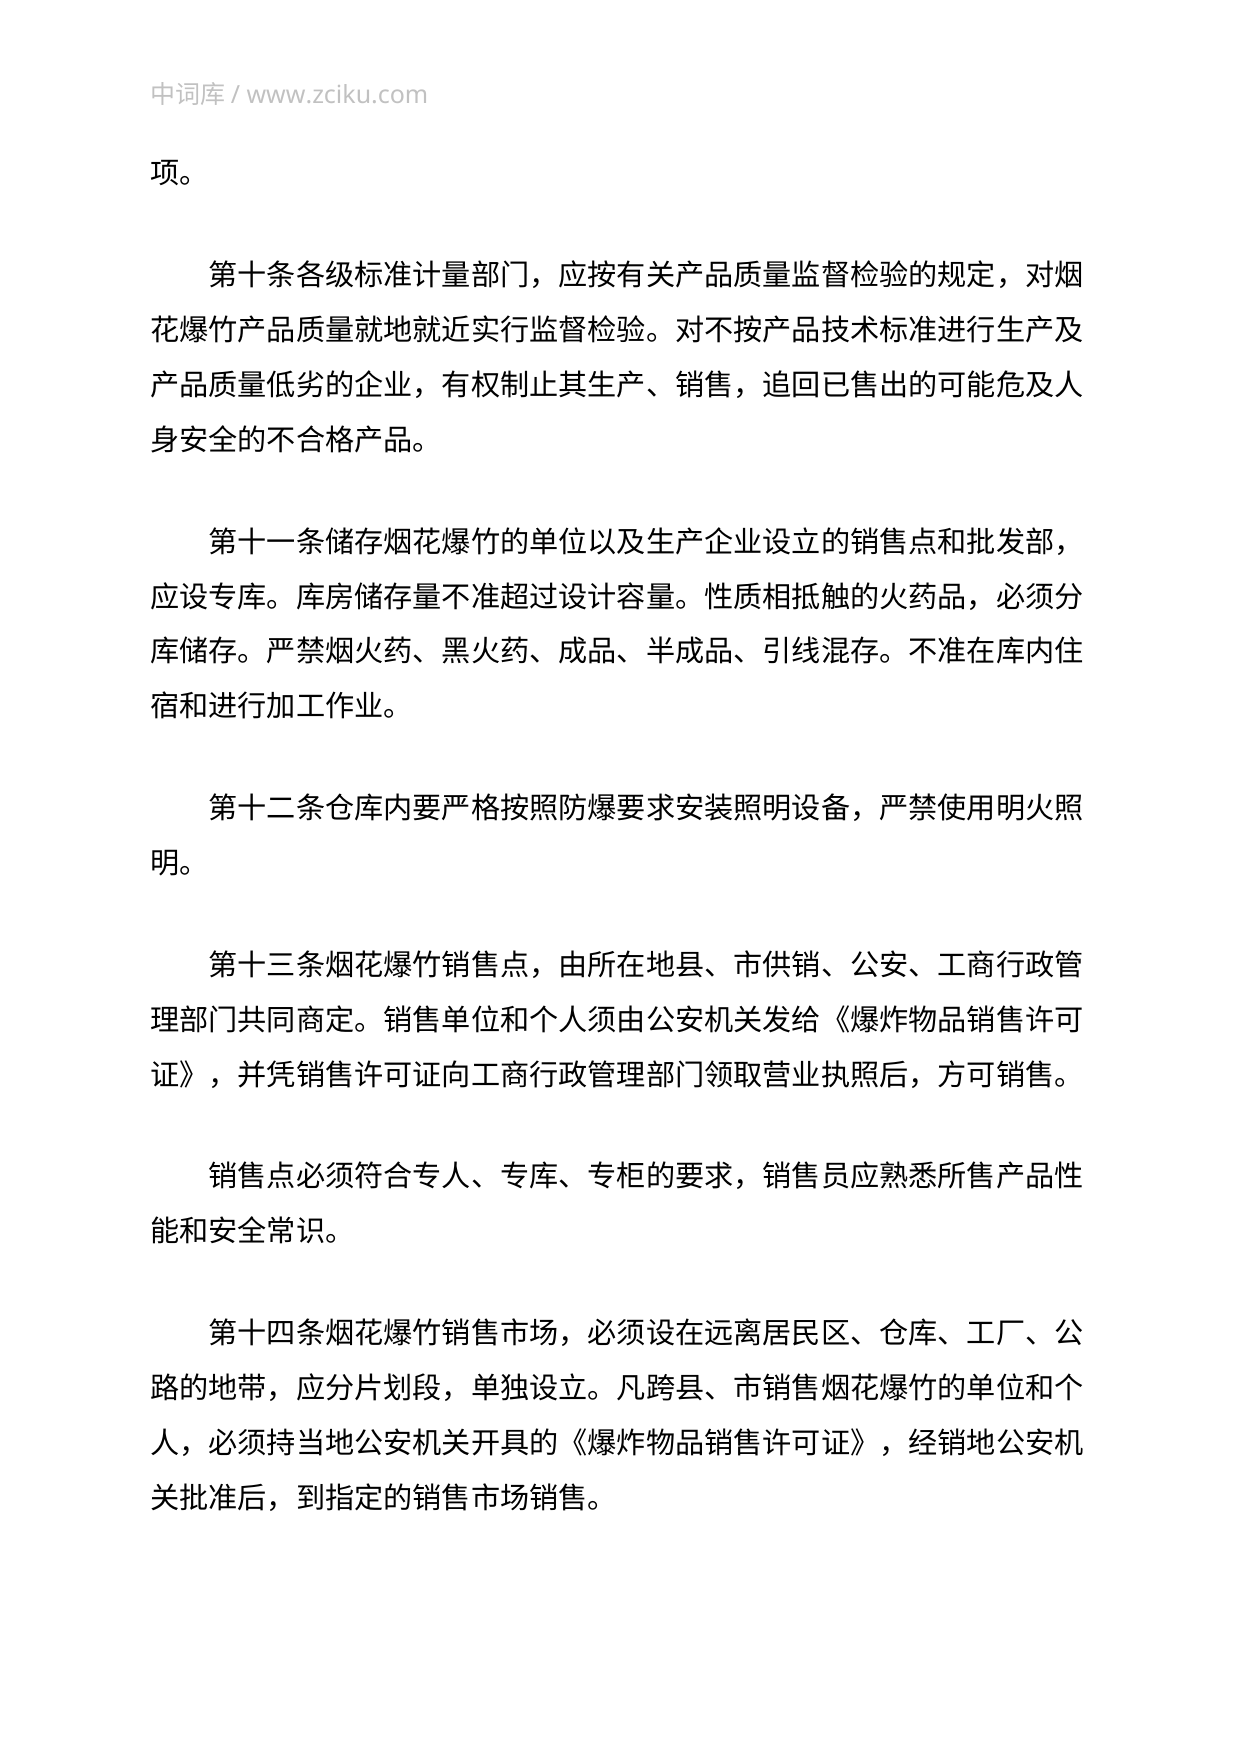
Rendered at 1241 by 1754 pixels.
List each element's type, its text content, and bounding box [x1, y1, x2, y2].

text 第十一条储存烟花爆竹的单位以及生产企业设立的销售点和批发部，应设专库。库房储存量不准超过设计容量。性质相抵触的火药品，必须分库储存。严禁烟火药、黑火药、成品、半成品、引线混存。不准在库内住宿和进行加工作业。 [150, 518, 1090, 725]
text 第十条各级标准计量部门，应按有关产品质量监督检验的规定，对烟花爆竹产品质量就地就近实行监督检验。对不按产品技术标准进行生产及产品质量低劣的企业，有权制止其生产、销售，追回已售出的可能危及人身安全的不合格产品。 [150, 252, 1090, 459]
text 第十四条烟花爆竹销售市场，必须设在远离居民区、仓库、工厂、公路的地带，应分片划段，单独设立。凡跨县、市销售烟花爆竹的单位和个人，必须持当地公安机关开具的《爆炸物品销售许可证》，经销地公安机关批准后，到指定的销售市场销售。 [150, 1309, 1090, 1517]
text 销售点必须符合专人、专库、专柜的要求，销售员应熟悉所售产品性能和安全常识。 [150, 1153, 1090, 1250]
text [150, 150, 1090, 192]
text 第十二条仓库内要严格按照防爆要求安装照明设备，严禁使用明火照明。 [150, 785, 1090, 882]
text 第十三条烟花爆竹销售点，由所在地县、市供销、公安、工商行政管理部门共同商定。销售单位和个人须由公安机关发给《爆炸物品销售许可证》，并凭销售许可证向工商行政管理部门领取营业执照后，方可销售。 [150, 941, 1090, 1093]
